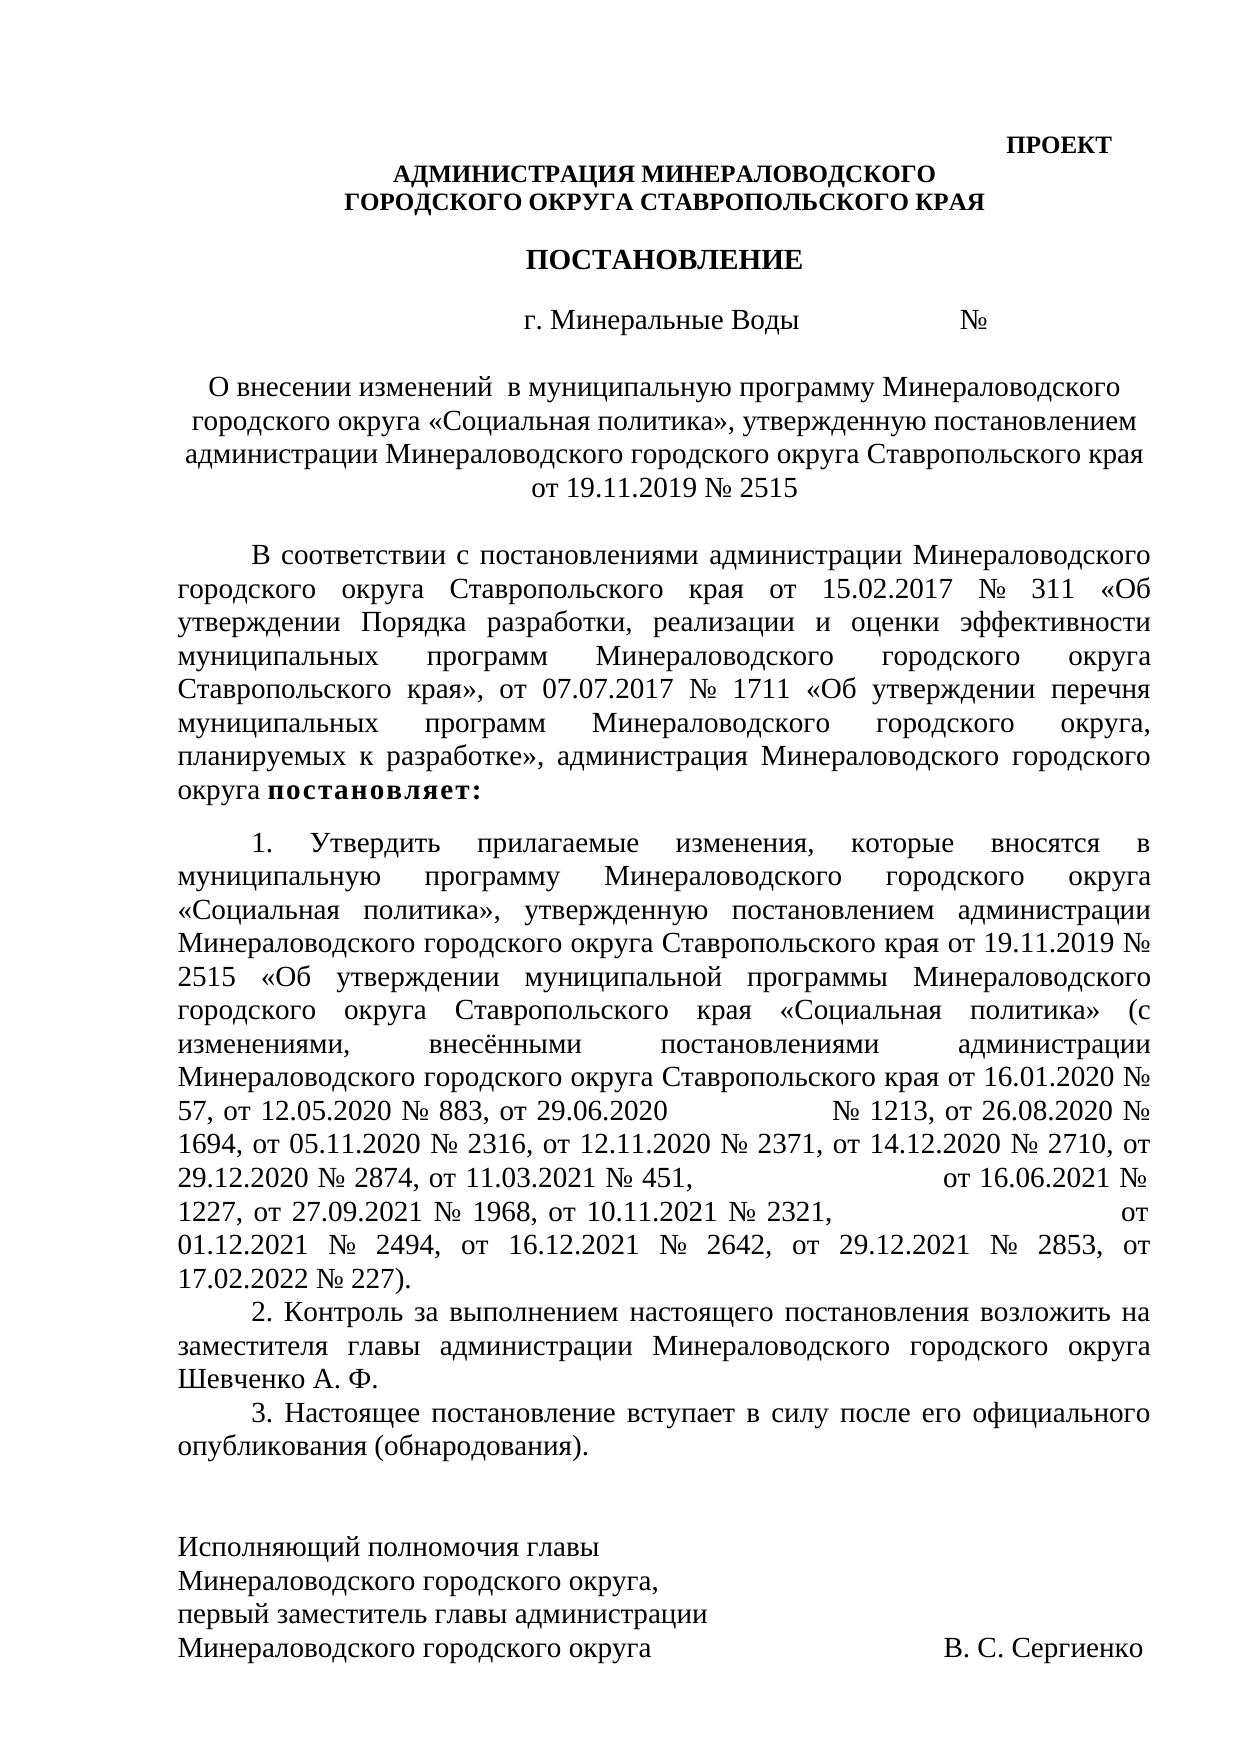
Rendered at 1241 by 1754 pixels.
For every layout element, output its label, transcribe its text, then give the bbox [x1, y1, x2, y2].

text Минераловодского городского округа В. С. Сергиенко [177, 1630, 1152, 1663]
text ПРОЕКТ [177, 130, 1152, 159]
text АДМИНИСТРАЦИЯ МИНЕРАЛОВОДСКОГО [177, 159, 1152, 187]
text г. Минеральные Воды № [177, 302, 1152, 336]
text Исполняющий полномочия главы [177, 1529, 1152, 1563]
text первый заместитель главы администрации [177, 1596, 1152, 1630]
text О внесении изменений в муниципальную программу Минераловодского городского округа «Социальная политика», утвержденную постановлением администрации Минераловодского городского округа Ставропольского края от 19.11.2019 № 2515 [177, 369, 1152, 504]
text Минераловодского городского округа, [177, 1563, 1152, 1596]
text ГОРОДСКОГО ОКРУГА СТАВРОПОЛЬСКОГО КРАЯ [177, 187, 1152, 216]
text ПОСТАНОВЛЕНИЕ [177, 242, 1152, 276]
text В соответствии с постановлениями администрации Минераловодского городского округа Ставропольского края от 15.02.2017 № 311 «Об утверждении Порядка разработки, реализации и оценки эффективности муниципальных программ Минераловодского городского округа Ставропольского края», от 07.07.2017 № 1711 «Об утверждении перечня муниципальных программ Минераловодского городского округа, планируемых к разработке», администрация Минераловодского городского округа постановляет: [177, 537, 1152, 806]
text 1. Утвердить прилагаемые изменения, которые вносятся в муниципальную программу Минераловодского городского округа «Социальная политика», утвержденную постановлением администрации Минераловодского городского округа Ставропольского края от 19.11.2019 № 2515 «Об утверждении муниципальной программы Минераловодского городского округа Ставропольского края «Социальная политика» (с изменениями, внесёнными постановлениями администрации Минераловодского городского округа Ставропольского края от 16.01.2020 № 57, от 12.05.2020 № 883, от 29.06.2020 № 1213, от 26.08.2020 № 1694, от 05.11.2020 № 2316, от 12.11.2020 № 2371, от 14.12.2020 № 2710, от 29.12.2020 № 2874, от 11.03.2021 № 451, от 16.06.2021 № 1227, от 27.09.2021 № 1968, от 10.11.2021 № 2321, от 01.12.2021 № 2494, от 16.12.2021 № 2642, от 29.12.2021 № 2853, от 17.02.2022 № 227). [177, 825, 1152, 1294]
text 3. Настоящее постановление вступает в силу после его официального опубликования (обнародования). [177, 1395, 1152, 1462]
text 2. Контроль за выполнением настоящего постановления возложить на заместителя главы администрации Минераловодского городского округа Шевченко А. Ф. [177, 1294, 1152, 1395]
